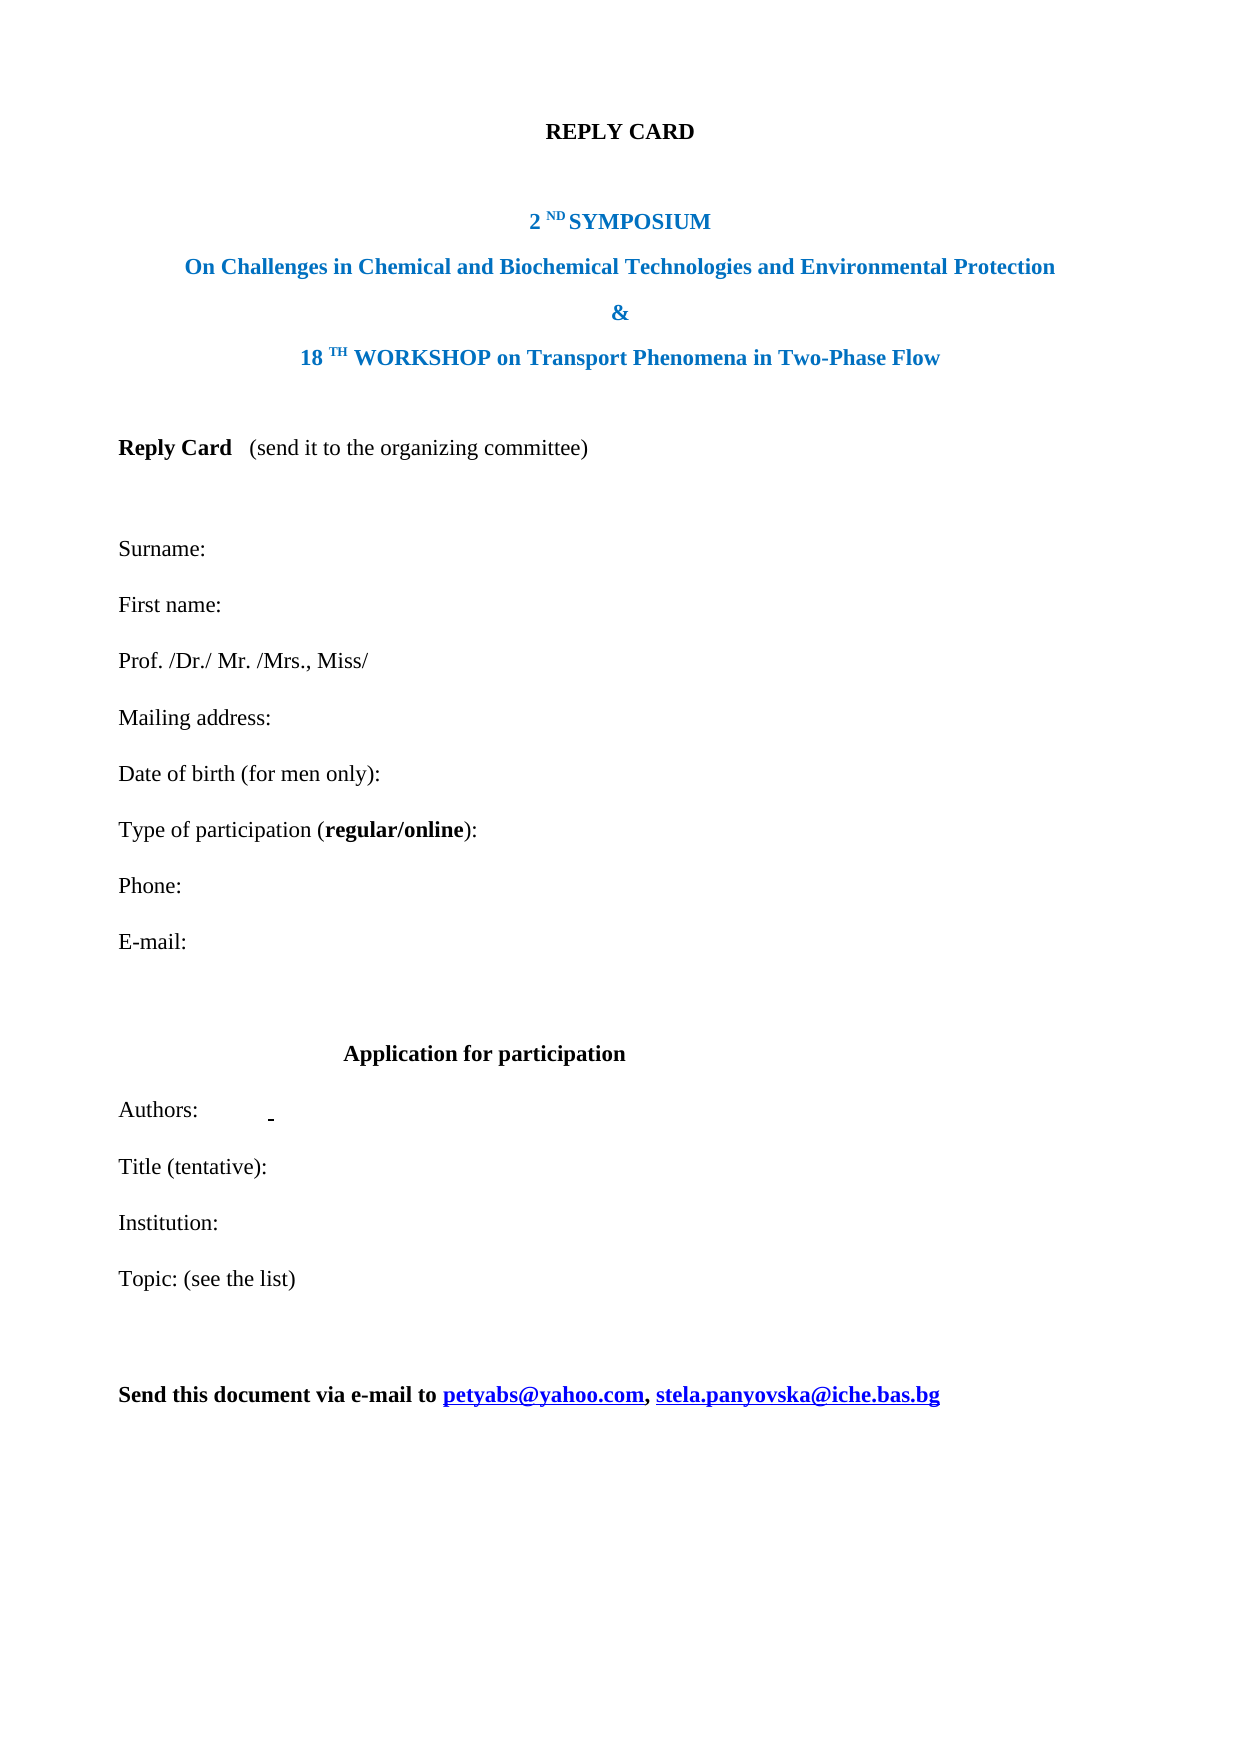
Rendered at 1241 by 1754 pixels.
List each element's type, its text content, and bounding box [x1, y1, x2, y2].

text Authors: [118, 1097, 1122, 1123]
text & [118, 298, 1122, 325]
text First name: [118, 591, 1122, 618]
text Title (tentative): [118, 1153, 1122, 1179]
text Type of participation (regular/online): [118, 816, 1122, 842]
text On Challenges in Chemical and Biochemical Technologies and Environmental Protection [118, 253, 1122, 280]
text Phone: [118, 872, 1122, 898]
text 18 TH WORKSHOP on Transport Phenomena in Two-Phase Flow [118, 344, 1122, 370]
text Send this document via e-mail to petyabs@yahoo.com, stela.panyovska@iche.bas.bg [118, 1381, 1122, 1407]
text REPLY CARD [118, 118, 1122, 144]
text Prof. /Dr./ Mr. /Mrs., Miss/ [118, 647, 1122, 674]
text Date of birth (for men only): [118, 760, 1122, 786]
text Topic: (see the list) [118, 1265, 1122, 1291]
text Mailing address: [118, 703, 1122, 730]
text E-mail: [118, 928, 1122, 954]
text 2 ND SYMPOSIUM [118, 208, 1122, 235]
text Surname: [118, 535, 1122, 561]
text Reply Card (send it to the organizing committee) [118, 434, 1122, 460]
text Application for participation [118, 1040, 1122, 1067]
text Institution: [118, 1209, 1122, 1235]
